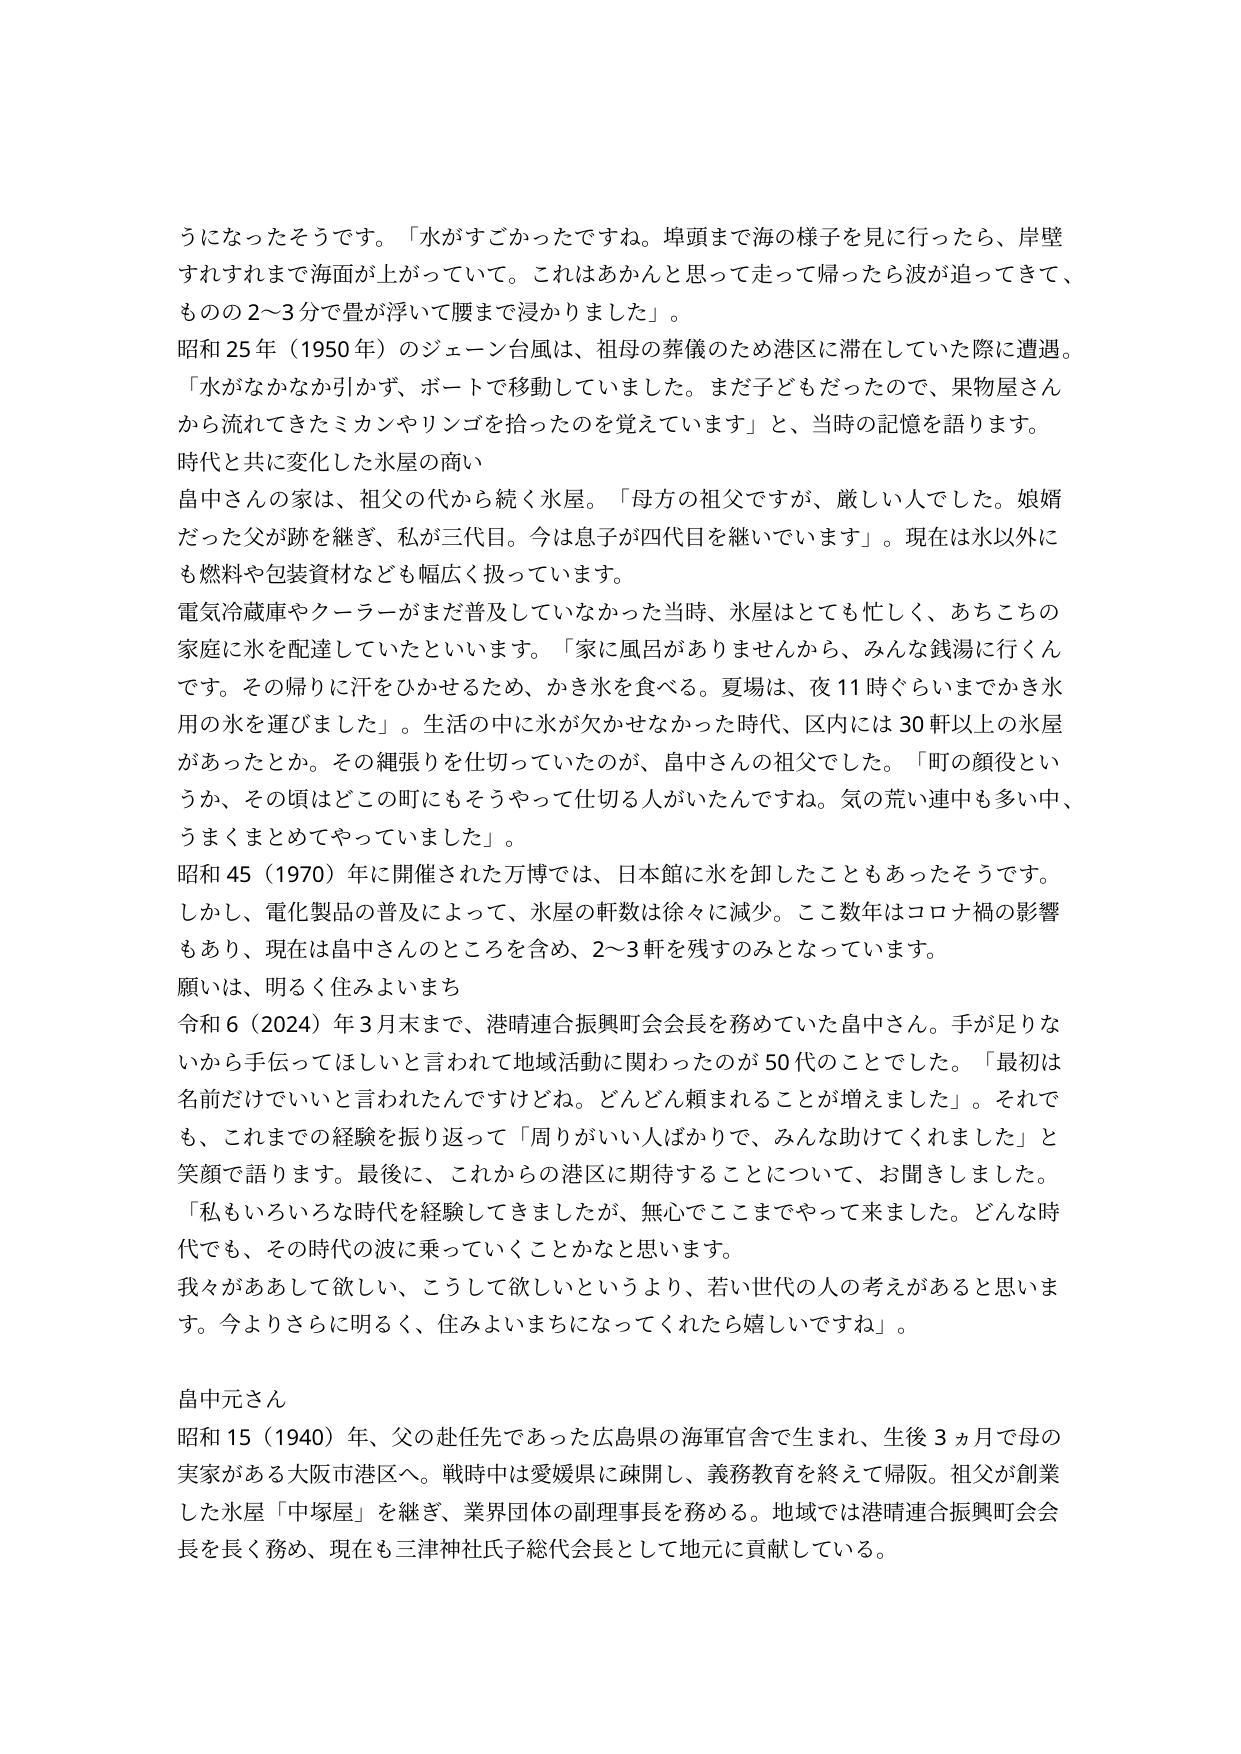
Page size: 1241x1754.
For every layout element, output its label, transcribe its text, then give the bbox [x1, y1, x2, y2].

text 時代と共に変化した氷屋の商い [177, 442, 1063, 479]
text 電気冷蔵庫やクーラーがまだ普及していなかった当時、氷屋はとても忙しく、あちこちの家庭に氷を配達していたといいます。「家に風呂がありませんから、みんな銭湯に行くんです。その帰りに汗をひかせるため、かき氷を食べる。夏場は、夜11時ぐらいまでかき氷用の氷を運びました」。生活の中に氷が欠かせなかった時代、区内には30軒以上の氷屋があったとか。その縄張りを仕切っていたのが、畠中さんの祖父でした。「町の顔役というか、その頃はどこの町にもそうやって仕切る人がいたんですね。気の荒い連中も多い中、うまくまとめてやっていました」。 [177, 592, 1063, 854]
text 畠中元さん [177, 1379, 1063, 1417]
text 令和6（2024）年3月末まで、港晴連合振興町会会長を務めていた畠中さん。手が足りないから手伝ってほしいと言われて地域活動に関わったのが50代のことでした。「最初は名前だけでいいと言われたんですけどね。どんどん頼まれることが増えました」。それでも、これまでの経験を振り返って「周りがいい人ばかりで、みんな助けてくれました」と笑顔で語ります。最後に、これからの港区に期待することについて、お聞きしました。「私もいろいろな時代を経験してきましたが、無心でここまでやって来ました。どんな時代でも、その時代の波に乗っていくことかなと思います。 [177, 1004, 1063, 1267]
text 昭和25年（1950年）のジェーン台風は、祖母の葬儀のため港区に滞在していた際に遭遇。「水がなかなか引かず、ボートで移動していました。まだ子どもだったので、果物屋さんから流れてきたミカンやリンゴを拾ったのを覚えています」と、当時の記憶を語ります。 [177, 329, 1063, 442]
text 昭和45（1970）年に開催された万博では、日本館に氷を卸したこともあったそうです。しかし、電化製品の普及によって、氷屋の軒数は徐々に減少。ここ数年はコロナ禍の影響もあり、現在は畠中さんのところを含め、2～3軒を残すのみとなっています。 [177, 854, 1063, 967]
text 願いは、明るく住みよいまち [177, 967, 1063, 1004]
text 畠中さんの家は、祖父の代から続く氷屋。「母方の祖父ですが、厳しい人でした。娘婿だった父が跡を継ぎ、私が三代目。今は息子が四代目を継いでいます」。現在は氷以外にも燃料や包装資材なども幅広く扱っています。 [177, 479, 1063, 592]
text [177, 217, 1063, 329]
text 我々がああして欲しい、こうして欲しいというより、若い世代の人の考えがあると思います。今よりさらに明るく、住みよいまちになってくれたら嬉しいですね」。 [177, 1267, 1063, 1342]
text 昭和15（1940）年、父の赴任先であった広島県の海軍官舎で生まれ、生後3ヵ月で母の実家がある大阪市港区へ。戦時中は愛媛県に疎開し、義務教育を終えて帰阪。祖父が創業した氷屋「中塚屋」を継ぎ、業界団体の副理事長を務める。地域では港晴連合振興町会会長を長く務め、現在も三津神社氏子総代会長として地元に貢献している。 [177, 1417, 1063, 1567]
